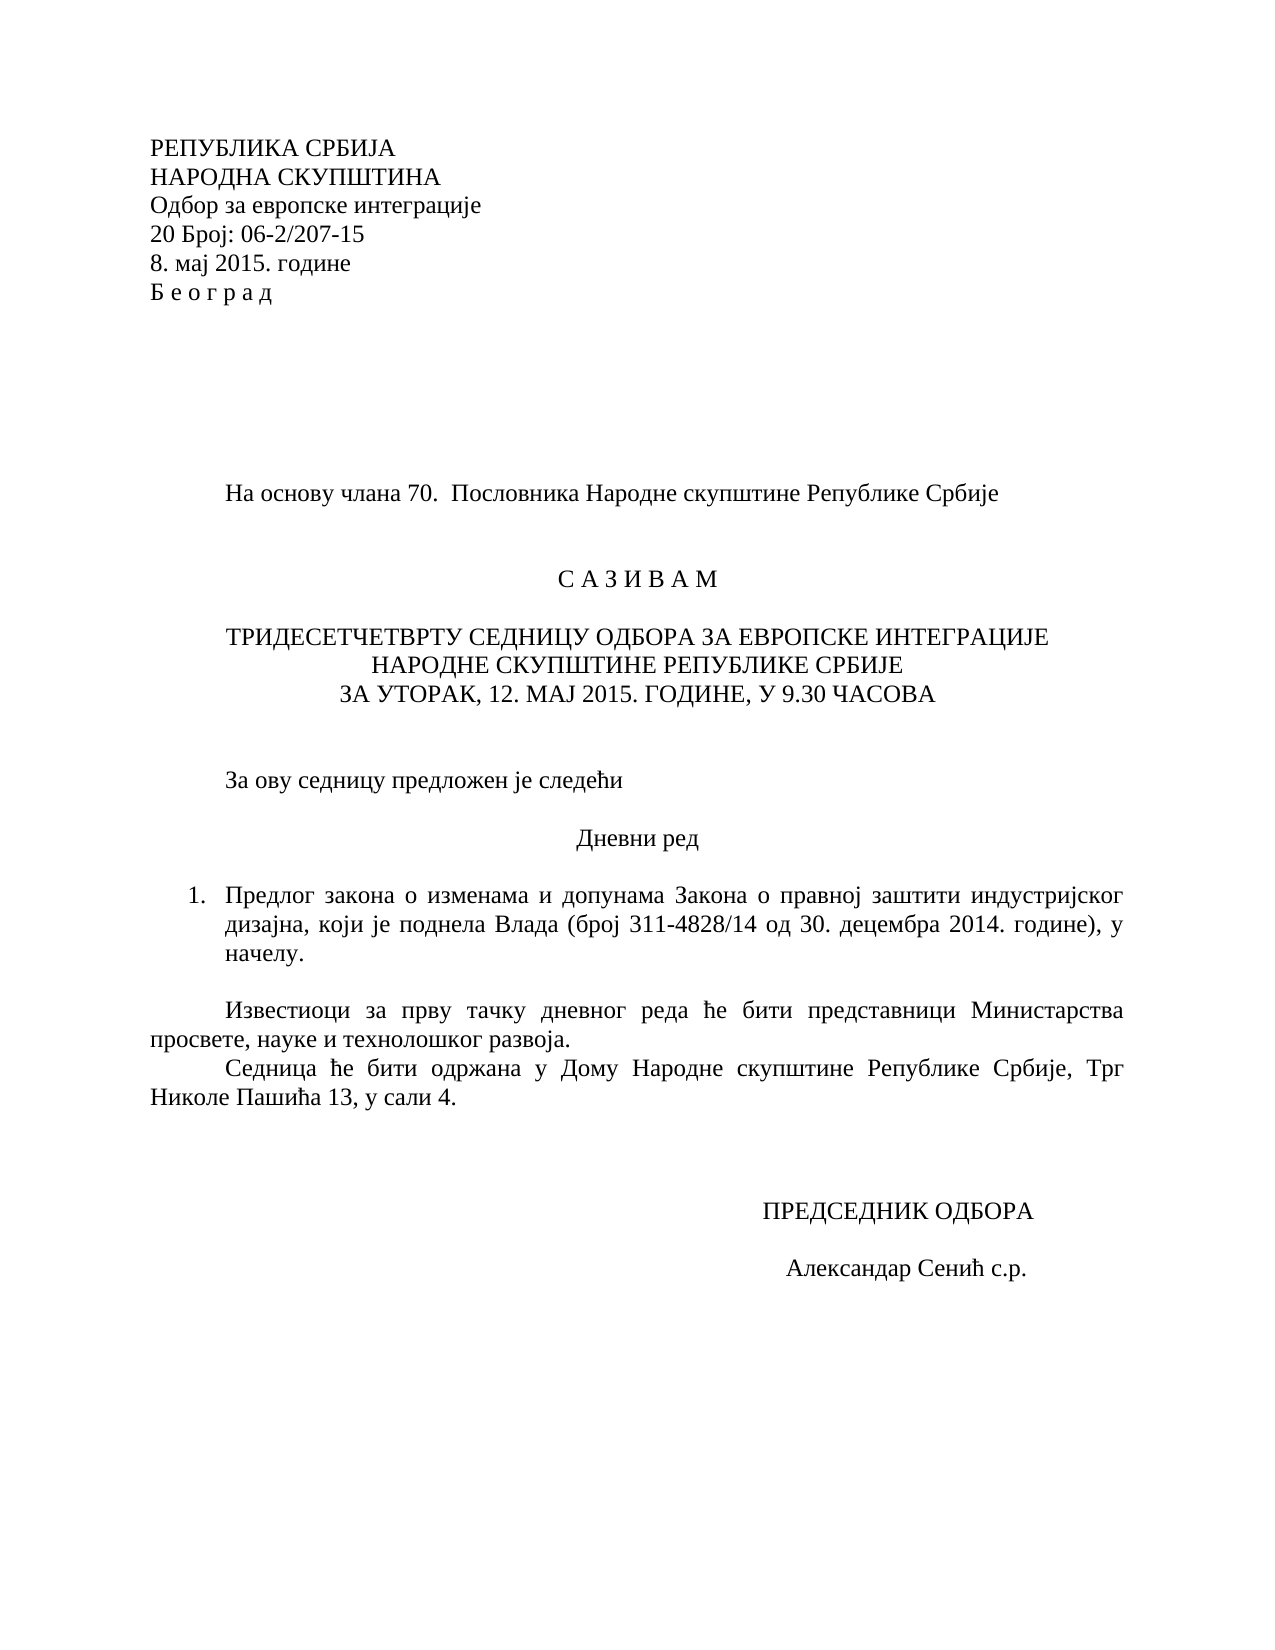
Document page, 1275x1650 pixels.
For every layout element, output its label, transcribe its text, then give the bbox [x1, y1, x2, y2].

text На основу члана 70. Пословника Народне скупштине Републике Србије [150, 478, 1125, 507]
text ТРИДЕСЕТЧЕТВРТУ СЕДНИЦУ ОДБОРА ЗА ЕВРОПСКЕ ИНТЕГРАЦИЈЕ [150, 622, 1125, 650]
text 8. мај 2015. године [150, 248, 1125, 277]
text С А З И В А М [150, 564, 1125, 593]
text РЕПУБЛИКА СРБИЈА [150, 133, 1125, 162]
text ЗА УТОРАК, 12. МАЈ 2015. ГОДИНЕ, У 9.30 ЧАСОВА [150, 679, 1125, 708]
text ПРЕДСЕДНИК ОДБОРА [750, 1196, 1125, 1225]
text Александар Сенић с.р. [150, 1253, 1125, 1282]
text За ову седницу предложен је следећи [150, 765, 1125, 794]
text Седница ће бити одржана у Дому Народне скупштине Републике Србије, Трг Николе Пашића 13, у сали 4. [150, 1053, 1125, 1110]
list Предлог закона о изменама и допунама Закона о правној заштити индустријског дизајна, који је поднела Влада (број 311-4828/14 од 30. децембра 2014. године), у начелу. [187, 880, 1125, 967]
text Одбор за европске интеграције [150, 190, 1125, 219]
text НАРОДНЕ СКУПШТИНЕ РЕПУБЛИКЕ СРБИЈЕ [150, 650, 1125, 679]
text НАРОДНА СКУПШТИНА [150, 162, 1125, 190]
text Б е о г р а д [150, 277, 1125, 305]
text 20 Број: 06-2/207-15 [150, 219, 1125, 248]
text Известиоци за прву тачку дневног реда ће бити представници Министарства просвете, науке и технолошког развоја. [150, 995, 1125, 1053]
text Дневни ред [150, 823, 1125, 852]
